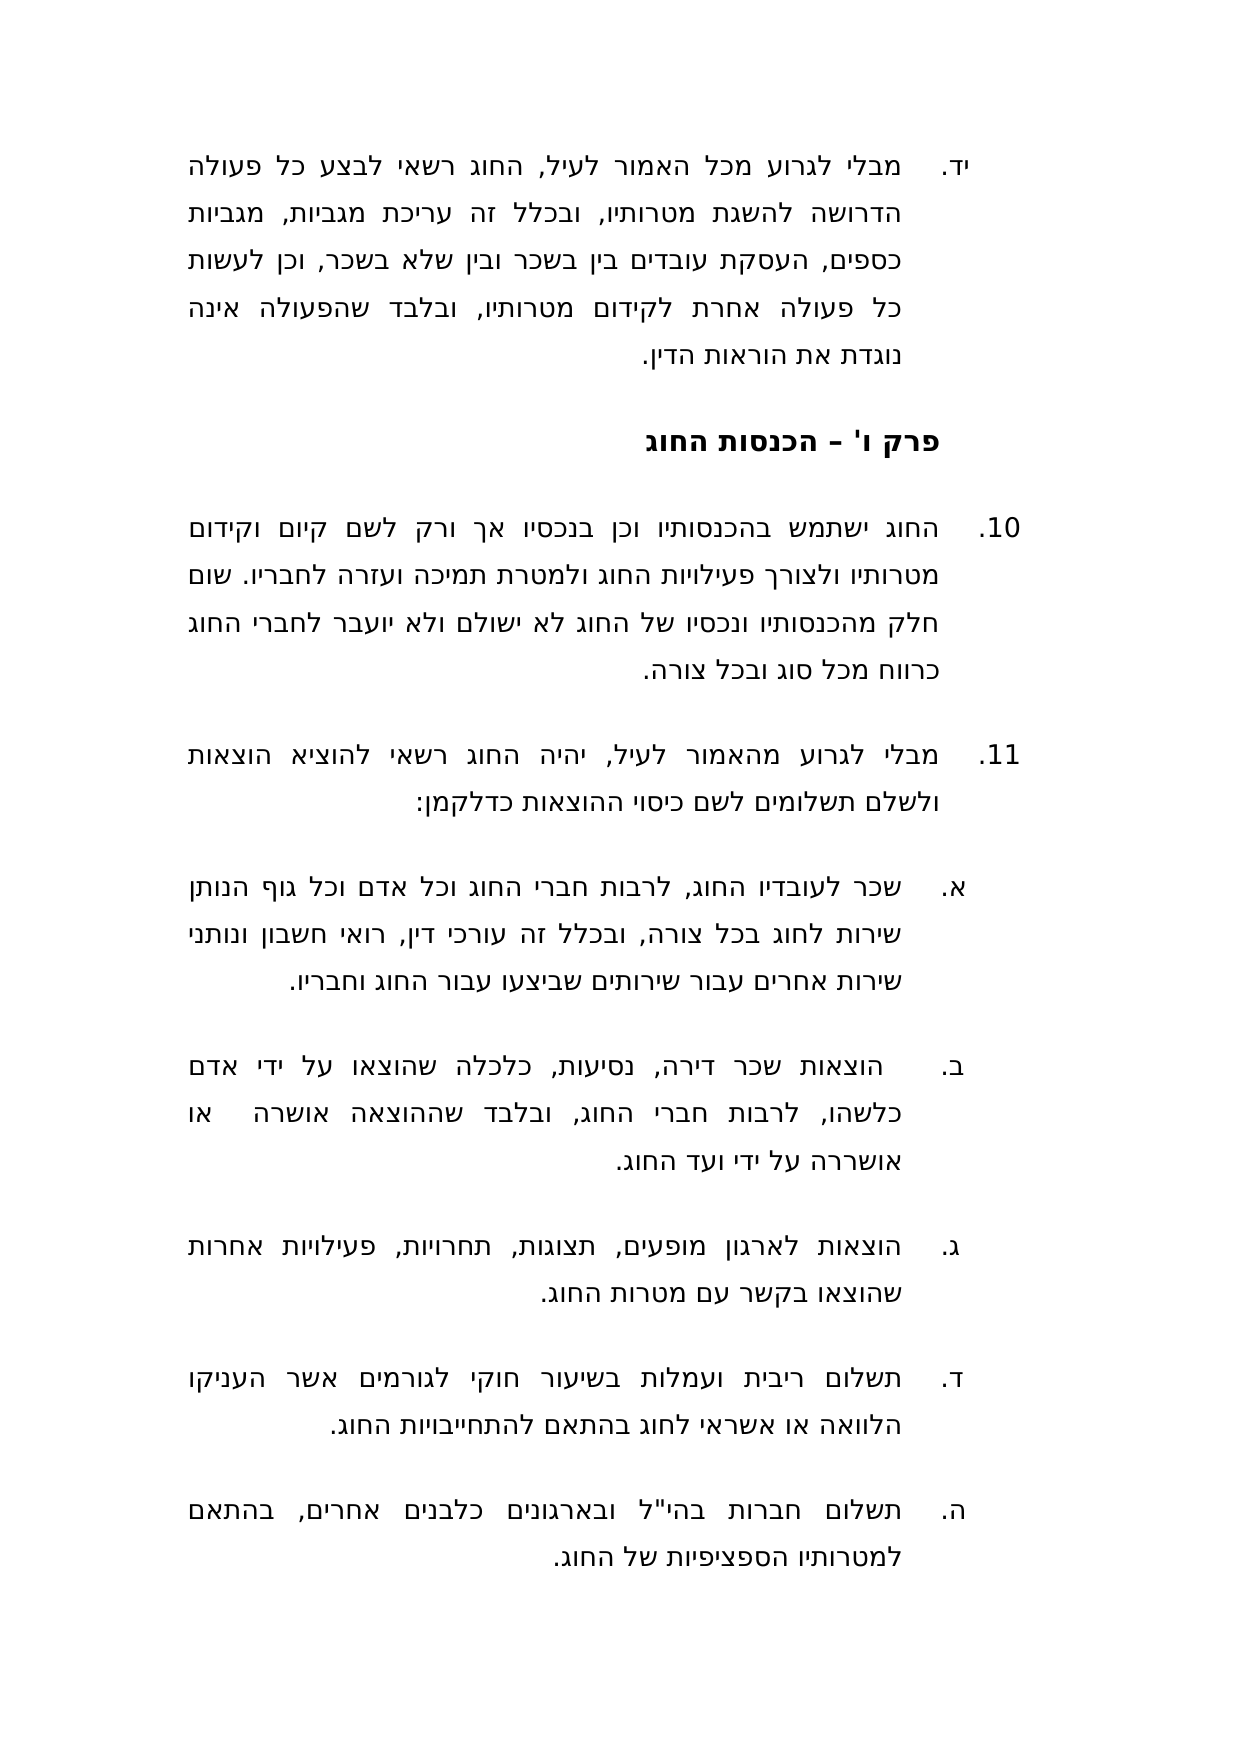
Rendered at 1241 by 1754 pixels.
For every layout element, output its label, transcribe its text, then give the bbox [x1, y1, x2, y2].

text פרק ו' – הכנסות החוג [187, 424, 940, 458]
list מבלי לגרוע מהאמור לעיל, יהיה החוג רשאי להוציא הוצאות ולשלם תשלומים לשם כיסוי ההוצאות כדלקמן: [187, 739, 978, 818]
list החוג ישתמש בהכנסותיו וכן בנכסיו אך ורק לשם קיום וקידום מטרותיו ולצורך פעילויות החוג ולמטרת תמיכה ועזרה לחבריו. שום חלק מהכנסותיו ונכסיו של החוג לא ישולם ולא יועבר לחברי החוג כרווח מכל סוג ובכל צורה. [187, 512, 978, 686]
list הוצאות לארגון מופעים, תצוגות, תחרויות, פעילויות אחרות שהוצאו בקשר עם מטרות החוג. [187, 1230, 940, 1309]
list שכר לעובדיו החוג, לרבות חברי החוג וכל אדם וכל גוף הנותן שירות לחוג בכל צורה, ובכלל זה עורכי דין, רואי חשבון ונותני שירות אחרים עבור שירותים שביצעו עבור החוג וחבריו. [187, 871, 940, 997]
list מבלי לגרוע מכל האמור לעיל, החוג רשאי לבצע כל פעולה הדרושה להשגת מטרותיו, ובכלל זה עריכת מגביות, מגביות כספים, העסקת עובדים בין בשכר ובין שלא בשכר, וכן לעשות כל פעולה אחרת לקידום מטרותיו, ובלבד שהפעולה אינה נוגדת את הוראות הדין. [187, 150, 940, 371]
list תשלום חברות בהי"ל ובארגונים כלבנים אחרים, בהתאם למטרותיו הספציפיות של החוג. [187, 1494, 940, 1573]
list תשלום ריבית ועמלות בשיעור חוקי לגורמים אשר העניקו הלוואה או אשראי לחוג בהתאם להתחייבויות החוג. [187, 1362, 940, 1441]
list הוצאות שכר דירה, נסיעות, כלכלה שהוצאו על ידי אדם כלשהו, לרבות חברי החוג, ובלבד שההוצאה אושרה או אושררה על ידי ועד החוג. [187, 1051, 940, 1177]
